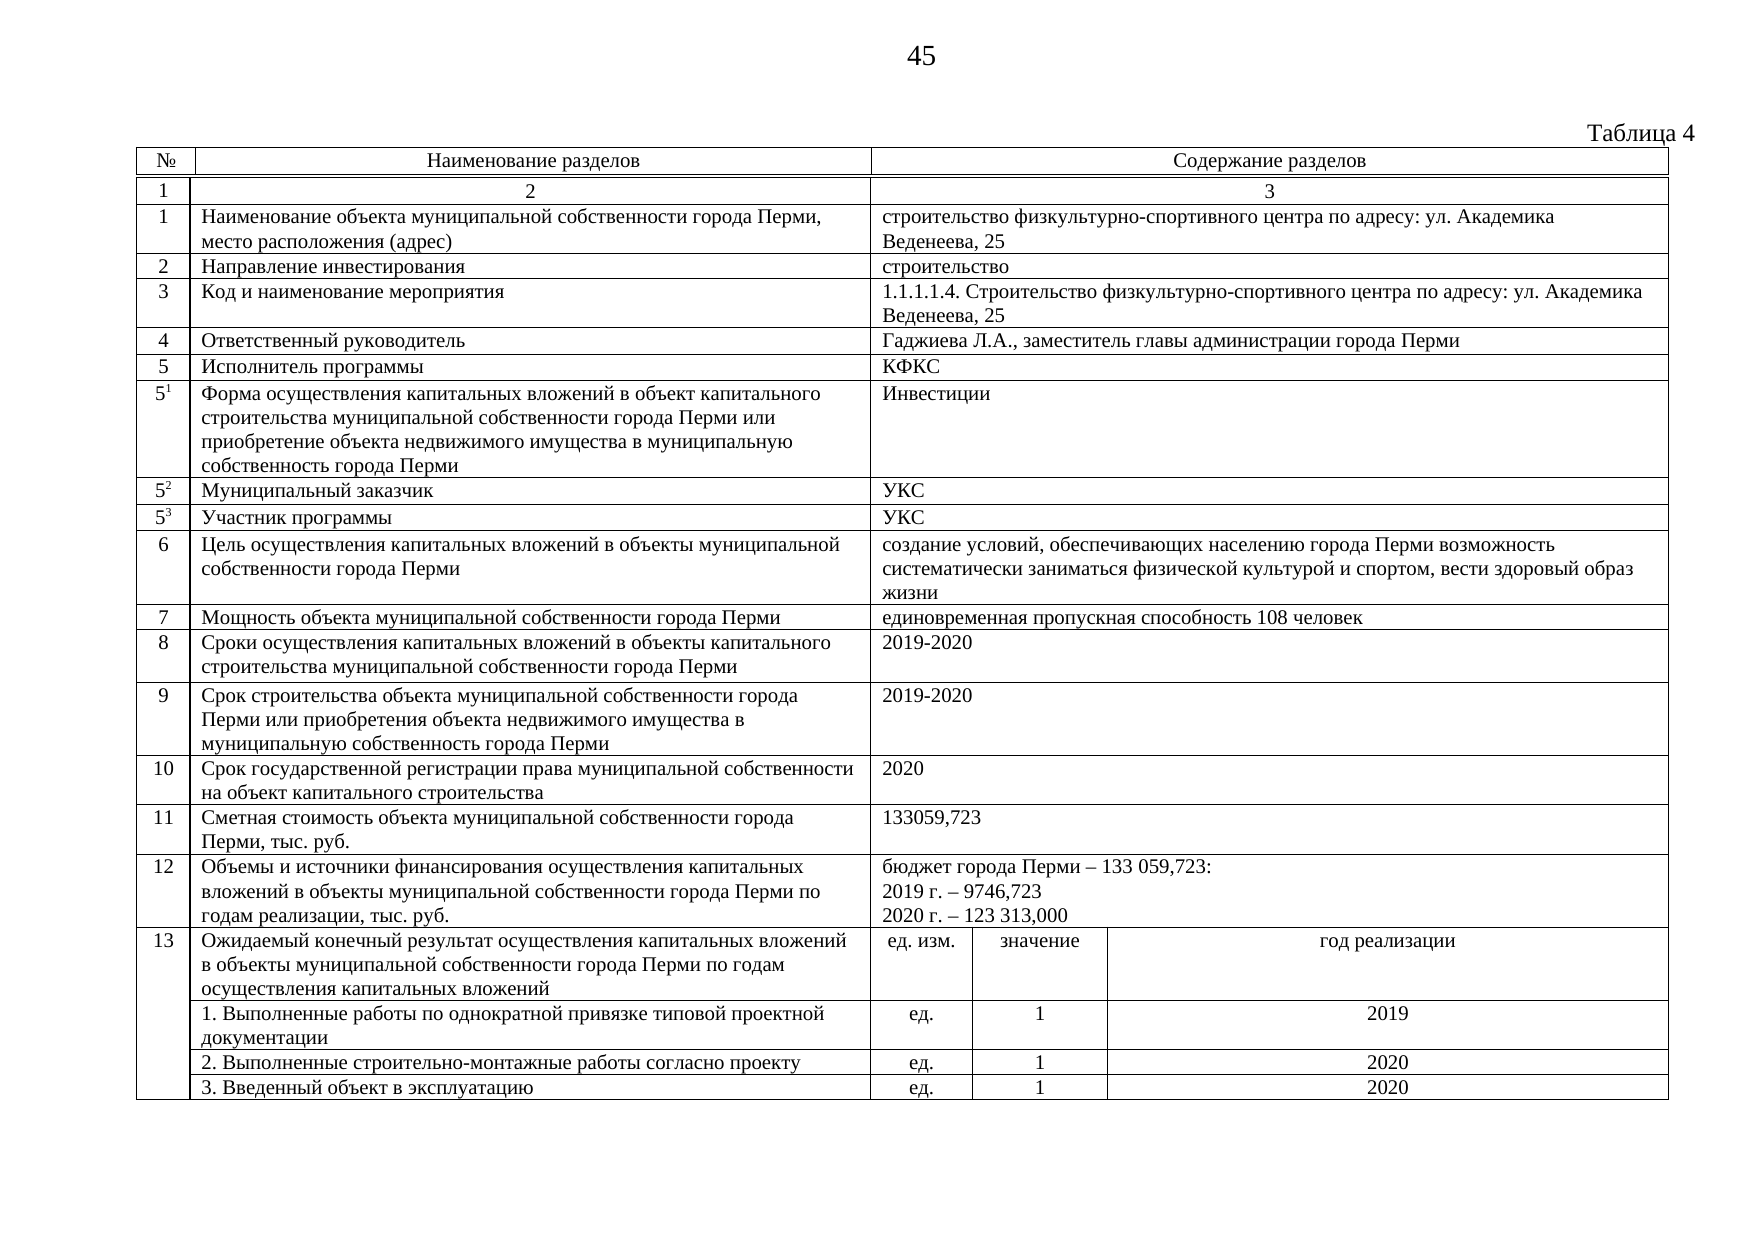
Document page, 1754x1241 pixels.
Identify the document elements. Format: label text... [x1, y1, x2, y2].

table_cell строительство физкультурно-спортивного центра по адресу: ул. Академика Веденеева, 25 [871, 205, 1668, 253]
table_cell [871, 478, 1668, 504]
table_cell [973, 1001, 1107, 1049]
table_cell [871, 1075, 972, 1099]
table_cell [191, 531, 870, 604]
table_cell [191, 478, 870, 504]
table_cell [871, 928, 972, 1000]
table_cell 1 [137, 205, 189, 253]
table_cell 4 [137, 328, 189, 353]
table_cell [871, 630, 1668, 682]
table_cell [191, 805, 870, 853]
table_cell строительство [871, 254, 1668, 278]
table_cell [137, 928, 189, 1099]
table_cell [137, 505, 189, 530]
table_header 2 [191, 178, 870, 203]
table_cell КФКС [871, 355, 1668, 380]
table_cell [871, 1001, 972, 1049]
table_cell Наименование объекта муниципальной собственности города Перми, место расположения (адрес) [191, 205, 870, 253]
table_cell 5 [137, 355, 189, 380]
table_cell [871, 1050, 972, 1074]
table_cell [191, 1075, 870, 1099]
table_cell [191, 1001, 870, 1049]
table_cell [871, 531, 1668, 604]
table_cell Код и наименование мероприятия [191, 279, 870, 327]
table_cell 2 [137, 254, 189, 278]
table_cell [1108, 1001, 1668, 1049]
table_cell Ответственный руководитель [191, 328, 870, 353]
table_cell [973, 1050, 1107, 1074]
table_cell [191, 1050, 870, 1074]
table_cell 1.1.1.1.4. Строительство физкультурно-спортивного центра по адресу: ул. Академика Веденеева, 25 [871, 279, 1668, 327]
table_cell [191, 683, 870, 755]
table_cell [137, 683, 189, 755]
table_cell Направление инвестирования [191, 254, 870, 278]
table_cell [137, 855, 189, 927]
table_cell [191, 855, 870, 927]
table_header Наименование разделов [196, 148, 871, 173]
table_cell Гаджиева Л.А., заместитель главы администрации города Перми [871, 328, 1668, 353]
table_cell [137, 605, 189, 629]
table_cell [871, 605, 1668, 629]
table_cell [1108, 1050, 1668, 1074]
table_header 3 [871, 178, 1668, 203]
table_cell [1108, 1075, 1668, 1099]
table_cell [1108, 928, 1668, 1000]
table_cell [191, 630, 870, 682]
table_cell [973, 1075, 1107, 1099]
table_cell Форма осуществления капитальных вложений в объект капитального строительства муниципальной собственности города Перми или приобретение объекта недвижимого имущества в муниципальную собственность города Перми [191, 381, 870, 477]
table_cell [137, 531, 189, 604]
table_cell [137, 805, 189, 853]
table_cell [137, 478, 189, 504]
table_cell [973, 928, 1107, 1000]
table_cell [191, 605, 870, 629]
table_header № [137, 148, 195, 173]
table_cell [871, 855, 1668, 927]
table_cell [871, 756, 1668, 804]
table_header Содержание разделов [872, 148, 1668, 173]
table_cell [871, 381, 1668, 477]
text Таблица 4 [898, 118, 1695, 147]
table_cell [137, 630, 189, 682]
table_cell Исполнитель программы [191, 355, 870, 380]
table_cell 3 [137, 279, 189, 327]
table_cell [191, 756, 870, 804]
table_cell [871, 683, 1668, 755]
table_cell 51 [137, 381, 189, 477]
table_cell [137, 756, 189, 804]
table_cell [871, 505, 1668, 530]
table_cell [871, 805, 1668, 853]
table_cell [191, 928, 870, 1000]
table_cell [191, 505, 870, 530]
table_header 1 [137, 178, 189, 203]
